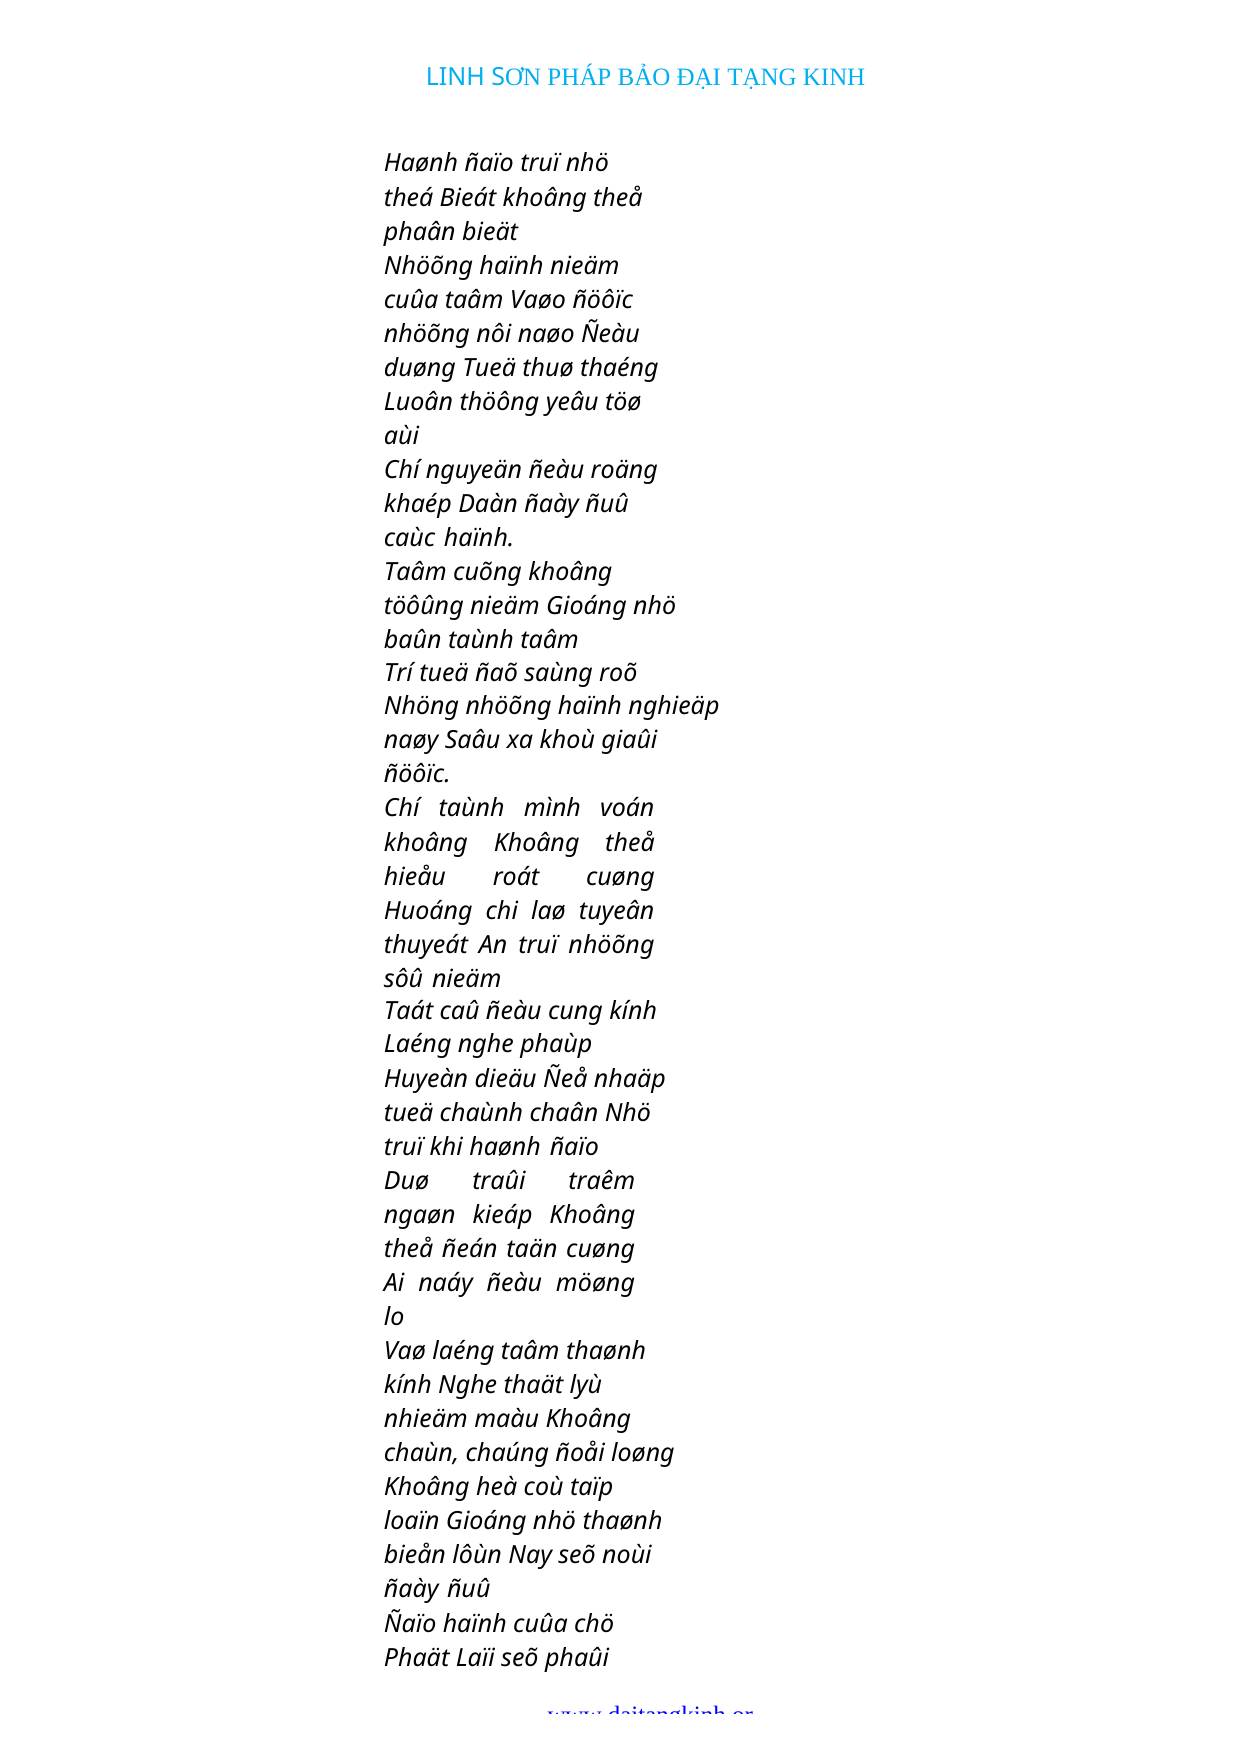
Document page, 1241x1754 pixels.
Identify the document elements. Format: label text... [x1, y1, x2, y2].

text Trí tueä ñaõ saùng roõ [384, 656, 1105, 688]
text Duø traûi traêm ngaøn kieáp Khoâng theå ñeán taän cuøng Ai naáy ñeàu möøng lo [384, 1162, 635, 1333]
text Chí taùnh mình voán khoâng Khoâng theå hieåu roát cuøng Huoáng chi laø tuyeân thuyeát An truï nhöõng sôû nieäm [384, 790, 655, 994]
text Taát caû ñeàu cung kính [384, 994, 1105, 1026]
text Taâm cuõng khoâng töôûng nieäm Gioáng nhö baûn taùnh taâm [384, 554, 686, 656]
text Laéng nghe phaùp Huyeàn dieäu Ñeå nhaäp tueä chaùnh chaân Nhö truï khi haønh ñaïo [384, 1026, 677, 1162]
text Haønh ñaïo truï nhö theá Bieát khoâng theå phaân bieät [384, 145, 644, 247]
text Nhöng nhöõng haïnh nghieäp naøy Saâu xa khoù giaûi ñöôïc. [384, 688, 726, 790]
text Nhöõng haïnh nieäm cuûa taâm Vaøo ñöôïc nhöõng nôi naøo Ñeàu duøng Tueä thuø thaéng Luoân thöông yeâu töø aùi [384, 247, 674, 452]
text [384, 1605, 635, 1673]
text Vaø laéng taâm thaønh kính Nghe thaät lyù nhieäm maàu Khoâng chaùn, chaúng ñoåi loøng Khoâng heà coù taïp loaïn Gioáng nhö thaønh bieån lôùn Nay seõ noùi ñaày ñuû [384, 1333, 677, 1605]
text Chí nguyeän ñeàu roäng khaép Daàn ñaày ñuû caùc haïnh. [384, 452, 674, 554]
